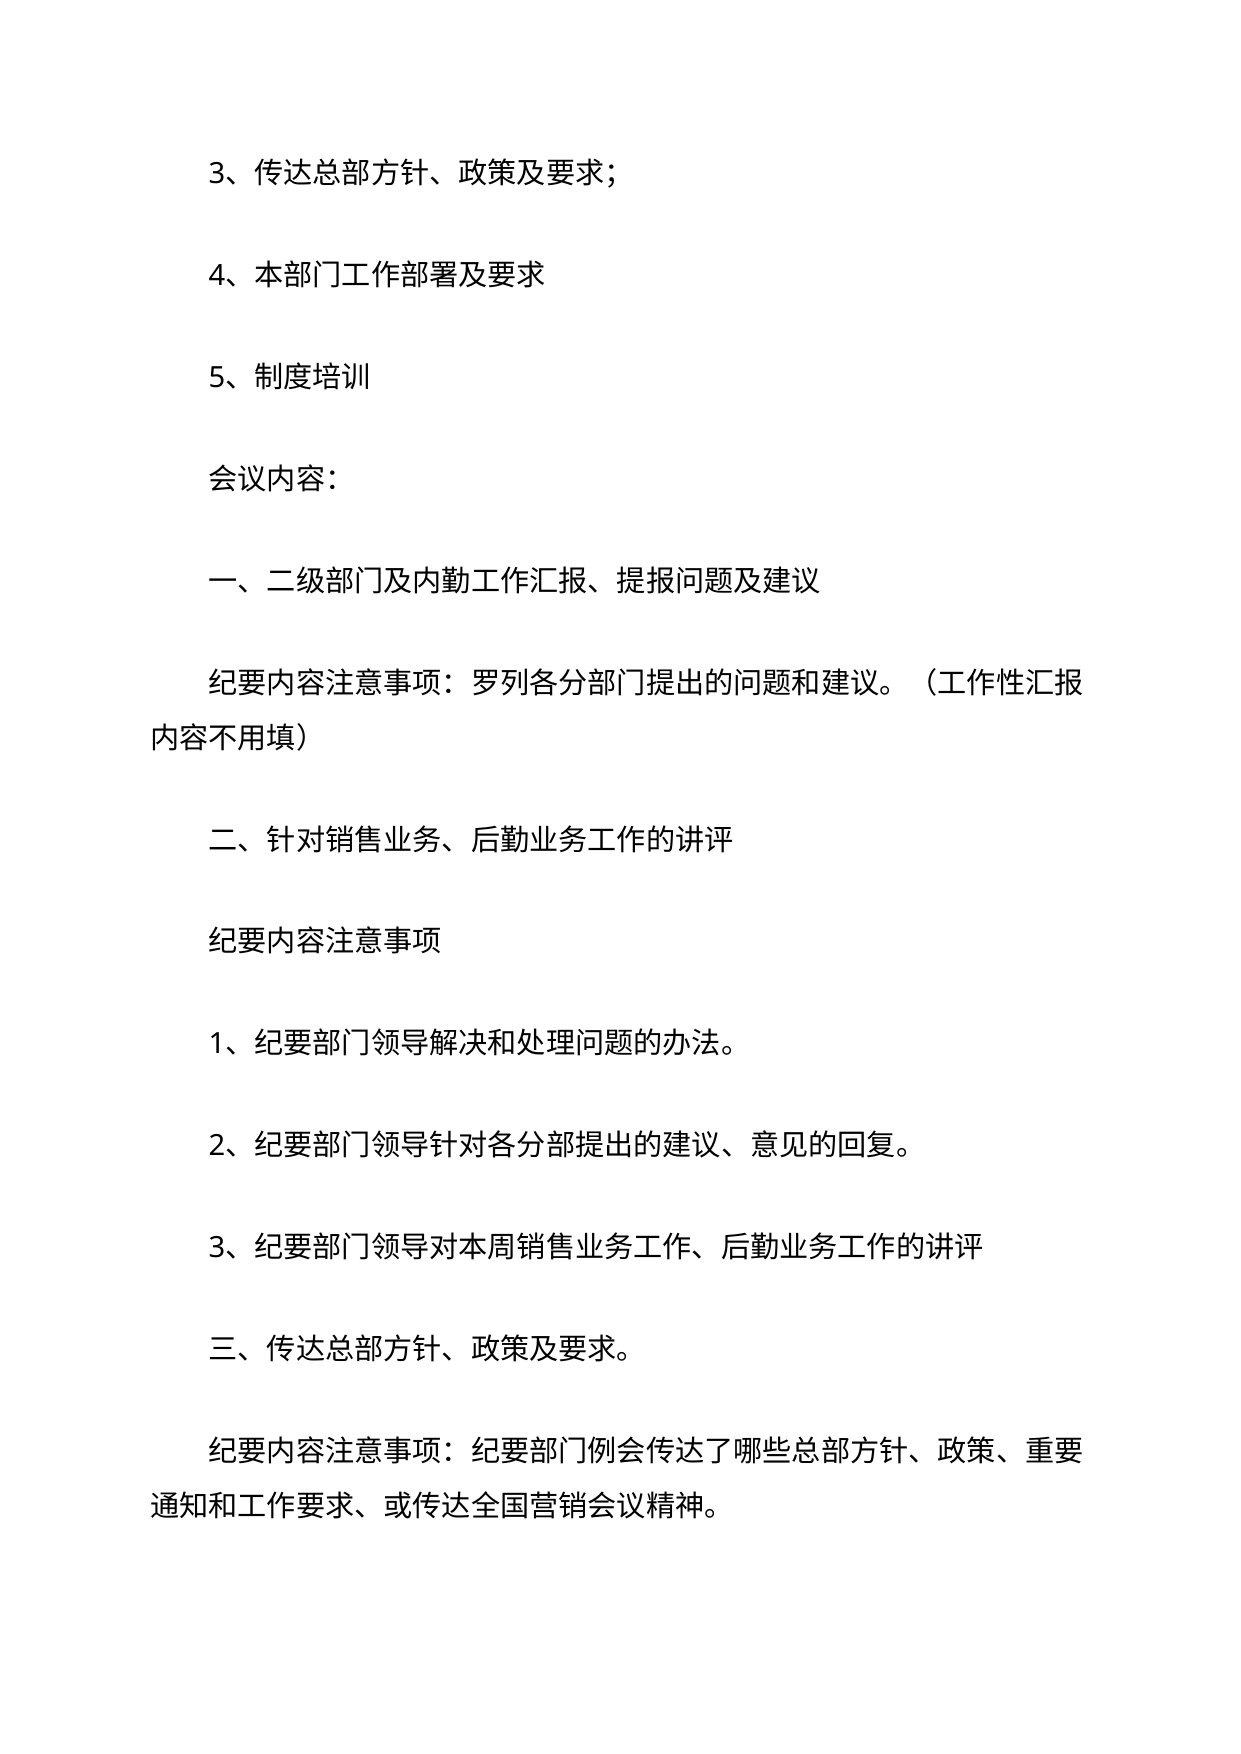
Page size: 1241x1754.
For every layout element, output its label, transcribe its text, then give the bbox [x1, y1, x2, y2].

text 纪要内容注意事项 [150, 918, 1090, 960]
text 三、传达总部方针、政策及要求。 [150, 1326, 1090, 1368]
text 纪要内容注意事项：罗列各分部门提出的问题和建议。（工作性汇报内容不用填） [150, 659, 1090, 757]
text 3、传达总部方针、政策及要求； [150, 150, 1090, 192]
text 会议内容： [150, 456, 1090, 498]
text 二、针对销售业务、后勤业务工作的讲评 [150, 816, 1090, 858]
text 一、二级部门及内勤工作汇报、提报问题及建议 [150, 558, 1090, 600]
text 3、纪要部门领导对本周销售业务工作、后勤业务工作的讲评 [150, 1224, 1090, 1266]
text 1、纪要部门领导解决和处理问题的办法。 [150, 1020, 1090, 1062]
text 2、纪要部门领导针对各分部提出的建议、意见的回复。 [150, 1122, 1090, 1164]
text 4、本部门工作部署及要求 [150, 252, 1090, 294]
text 纪要内容注意事项：纪要部门例会传达了哪些总部方针、政策、重要通知和工作要求、或传达全国营销会议精神。 [150, 1427, 1090, 1524]
text 5、制度培训 [150, 354, 1090, 396]
